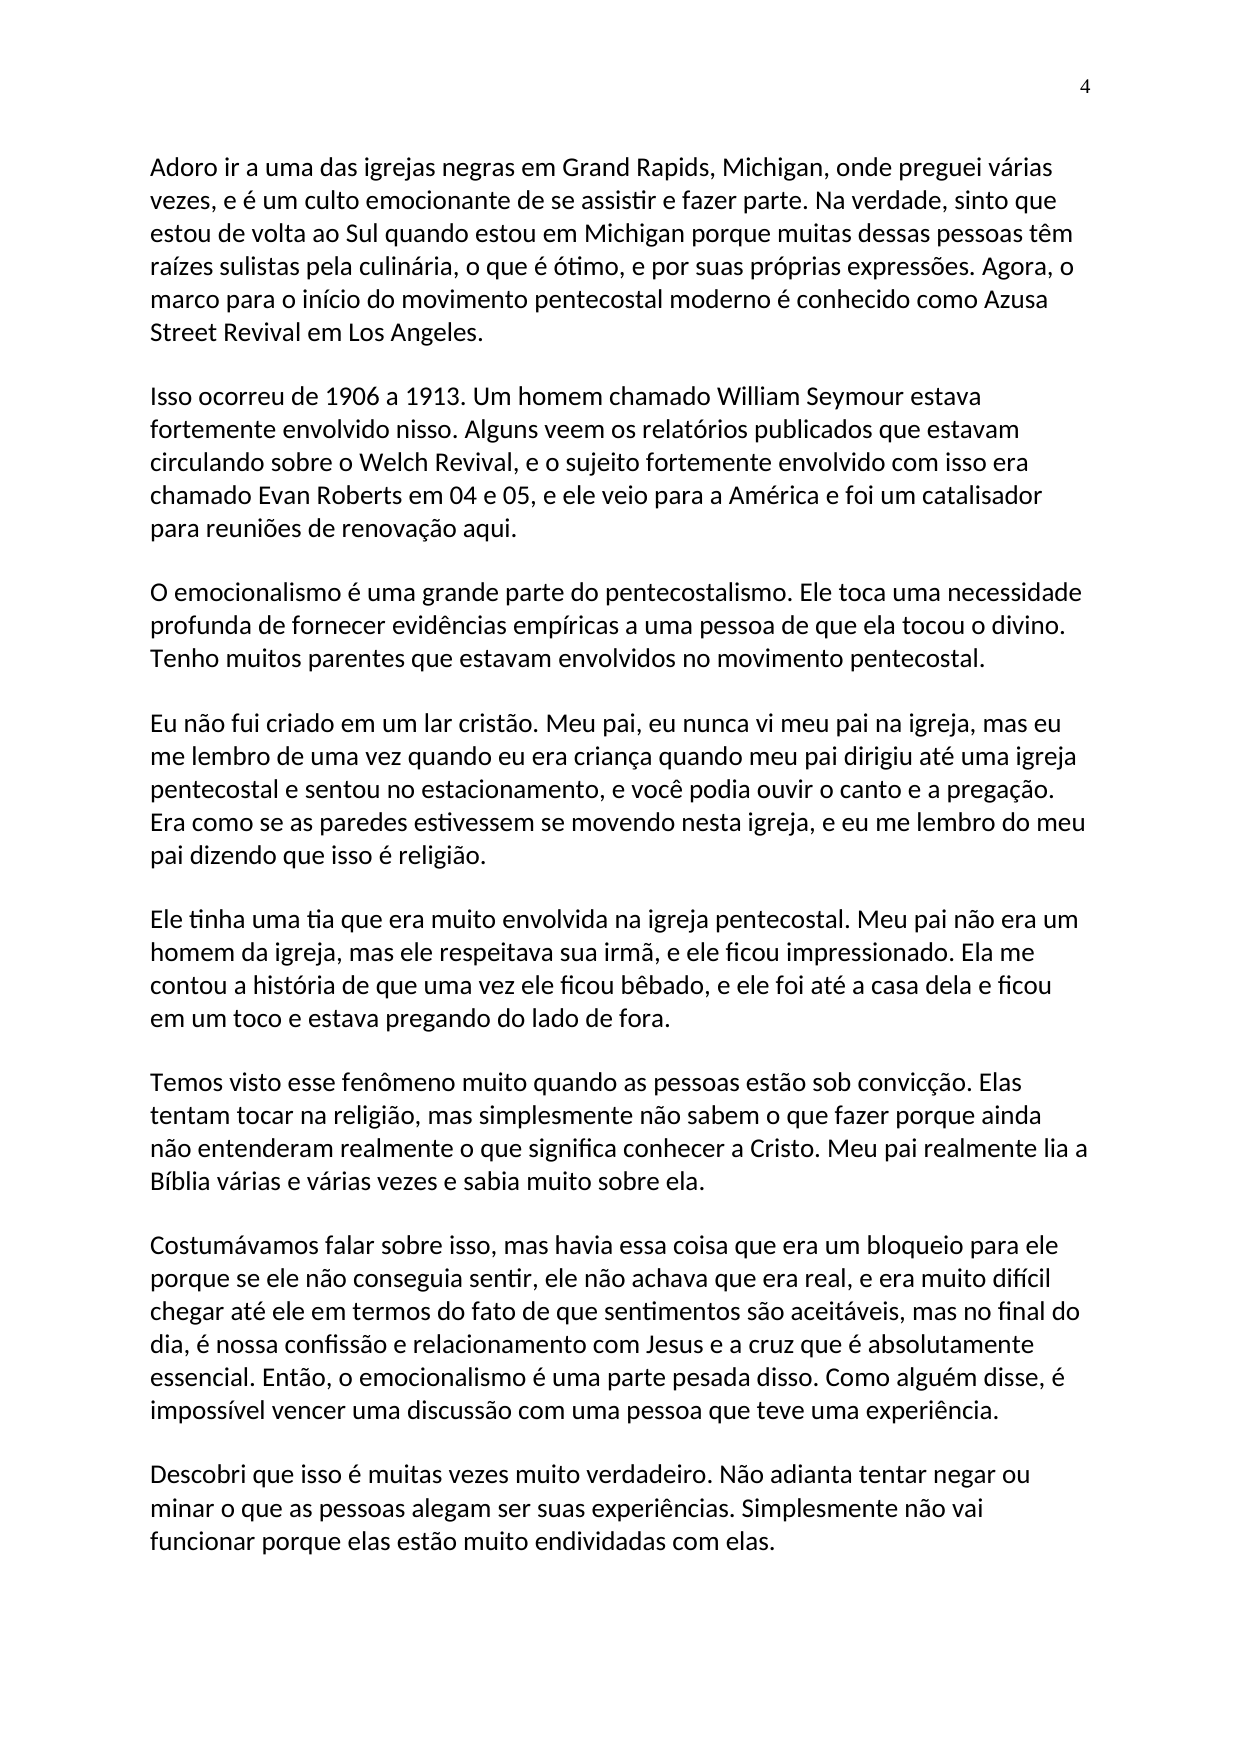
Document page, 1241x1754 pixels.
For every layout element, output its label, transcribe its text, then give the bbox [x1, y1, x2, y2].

text Eu não fui criado em um lar cristão. Meu pai, eu nunca vi meu pai na igreja, mas eu me lembro de uma vez quando eu era criança quando meu pai dirigiu até uma igreja pentecostal e sentou no estacionamento, e você podia ouvir o canto e a pregação. Era como se as paredes estivessem se movendo nesta igreja, e eu me lembro do meu pai dizendo que isso é religião. [150, 706, 1090, 871]
text Isso ocorreu de 1906 a 1913. Um homem chamado William Seymour estava fortemente envolvido nisso. Alguns veem os relatórios publicados que estavam circulando sobre o Welch Revival, e o sujeito fortemente envolvido com isso era chamado Evan Roberts em 04 e 05, e ele veio para a América e foi um catalisador para reuniões de renovação aqui. [150, 379, 1090, 544]
text Temos visto esse fenômeno muito quando as pessoas estão sob convicção. Elas tentam tocar na religião, mas simplesmente não sabem o que fazer porque ainda não entenderam realmente o que significa conhecer a Cristo. Meu pai realmente lia a Bíblia várias e várias vezes e sabia muito sobre ela. [150, 1065, 1090, 1197]
text Ele tinha uma tia que era muito envolvida na igreja pentecostal. Meu pai não era um homem da igreja, mas ele respeitava sua irmã, e ele ficou impressionado. Ela me contou a história de que uma vez ele ficou bêbado, e ele foi até a casa dela e ficou em um toco e estava pregando do lado de fora. [150, 902, 1090, 1034]
text Adoro ir a uma das igrejas negras em Grand Rapids, Michigan, onde preguei várias vezes, e é um culto emocionante de se assistir e fazer parte. Na verdade, sinto que estou de volta ao Sul quando estou em Michigan porque muitas dessas pessoas têm raízes sulistas pela culinária, o que é ótimo, e por suas próprias expressões. Agora, o marco para o início do movimento pentecostal moderno é conhecido como Azusa Street Revival em Los Angeles. [150, 150, 1090, 348]
text Descobri que isso é muitas vezes muito verdadeiro. Não adianta tentar negar ou minar o que as pessoas alegam ser suas experiências. Simplesmente não vai funcionar porque elas estão muito endividadas com elas. [150, 1458, 1090, 1557]
text Costumávamos falar sobre isso, mas havia essa coisa que era um bloqueio para ele porque se ele não conseguia sentir, ele não achava que era real, e era muito difícil chegar até ele em termos do fato de que sentimentos são aceitáveis, mas no final do dia, é nossa confissão e relacionamento com Jesus e a cruz que é absolutamente essencial. Então, o emocionalismo é uma parte pesada disso. Como alguém disse, é impossível vencer uma discussão com uma pessoa que teve uma experiência. [150, 1228, 1090, 1427]
text O emocionalismo é uma grande parte do pentecostalismo. Ele toca uma necessidade profunda de fornecer evidências empíricas a uma pessoa de que ela tocou o divino. Tenho muitos parentes que estavam envolvidos no movimento pentecostal. [150, 576, 1090, 674]
